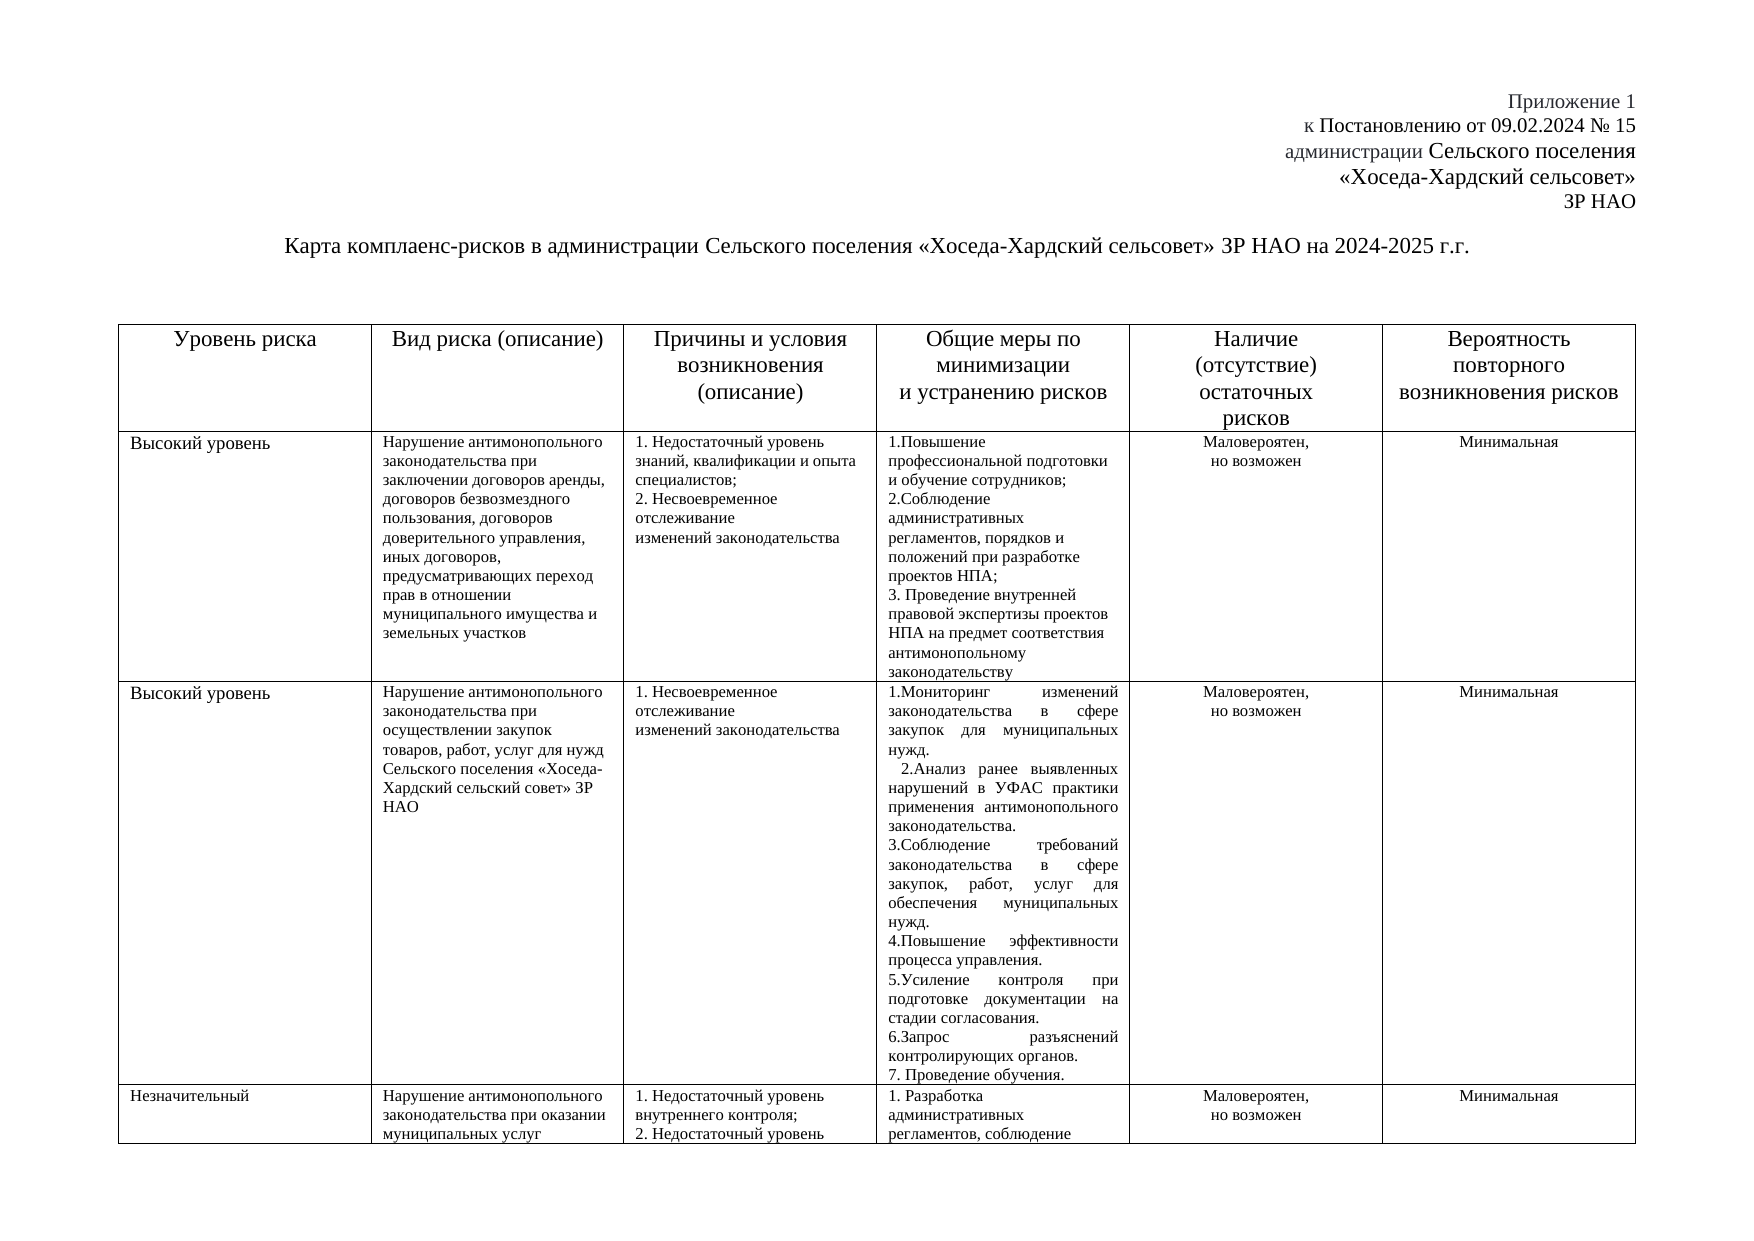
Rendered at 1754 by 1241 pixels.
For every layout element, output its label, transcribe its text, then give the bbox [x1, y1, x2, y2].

text ЗР НАО [118, 189, 1636, 213]
text администрации Сельского поселения [118, 137, 1636, 163]
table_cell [372, 1085, 623, 1143]
table_cell Маловероятен, но возможен [1130, 682, 1382, 1084]
table_cell Минимальная [1383, 1085, 1635, 1143]
table_cell Нарушение антимонопольного законодательства при осуществлении закупок товаров, работ, услуг для нужд Сельского поселения «Хоседа-Хардский сельский совет» ЗР НАО [372, 682, 623, 1084]
table_header Уровень риска [119, 325, 371, 431]
table_cell Нарушение антимонопольного законодательства при заключении договоров аренды, договоров безвозмездного пользования, договоров доверительного управления, иных договоров, предусматривающих переход прав в отношении муниципального имущества и земельных участков [372, 432, 623, 681]
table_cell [624, 1085, 876, 1143]
table_header Общие меры по минимизации и устранению рисков [877, 325, 1129, 431]
text Карта комплаенс-рисков в администрации Сельского поселения «Хоседа-Хардский сельсовет» ЗР НАО на 2024-2025 г.г. [118, 232, 1636, 258]
table_cell Минимальная [1383, 682, 1635, 1084]
table_cell 1. Недостаточный уровень знаний, квалификации и опыта специалистов; 2. Несвоевременное отслеживание изменений законодательства [624, 432, 876, 681]
text к Постановлению от 09.02.2024 № 15 [118, 113, 1636, 137]
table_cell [1130, 1085, 1382, 1143]
table_header Наличие (отсутствие) остаточных рисков [1130, 325, 1382, 431]
text «Хоседа-Хардский сельсовет» [118, 163, 1636, 189]
table_cell 1.Повышение профессиональной подготовки и обучение сотрудников; 2.Соблюдение административных регламентов, порядков и положений при разработке проектов НПА; 3. Проведение внутренней правовой экспертизы проектов НПА на предмет соответствия антимонопольному законодательству [877, 432, 1129, 681]
table_cell Высокий уровень [119, 682, 371, 1084]
table_cell Минимальная [1383, 432, 1635, 681]
table_cell Маловероятен, но возможен [1130, 432, 1382, 681]
table_cell 1. Несвоевременное отслеживание изменений законодательства [624, 682, 876, 1084]
table_cell Незначительный [119, 1085, 371, 1143]
table_cell 1.Мониторинг изменений законодательства в сфере закупок для муниципальных нужд. 2.Анализ ранее выявленных нарушений в УФАС практики применения антимонопольного законодательства. 3.Соблюдение требований законодательства в сфере закупок, работ, услуг для обеспечения муниципальных нужд. 4.Повышение эффективности процесса управления. 5.Усиление контроля при подготовке документации на стадии согласования. 6.Запрос разъяснений контролирующих органов. 7. Проведение обучения. [877, 682, 1129, 1084]
text Приложение 1 [118, 89, 1636, 113]
table_header Вид риска (описание) [372, 325, 623, 431]
table_header Вероятность повторного возникновения рисков [1383, 325, 1635, 431]
table_header Причины и условия возникновения (описание) [624, 325, 876, 431]
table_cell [877, 1085, 1129, 1143]
table_cell Высокий уровень [119, 432, 371, 681]
